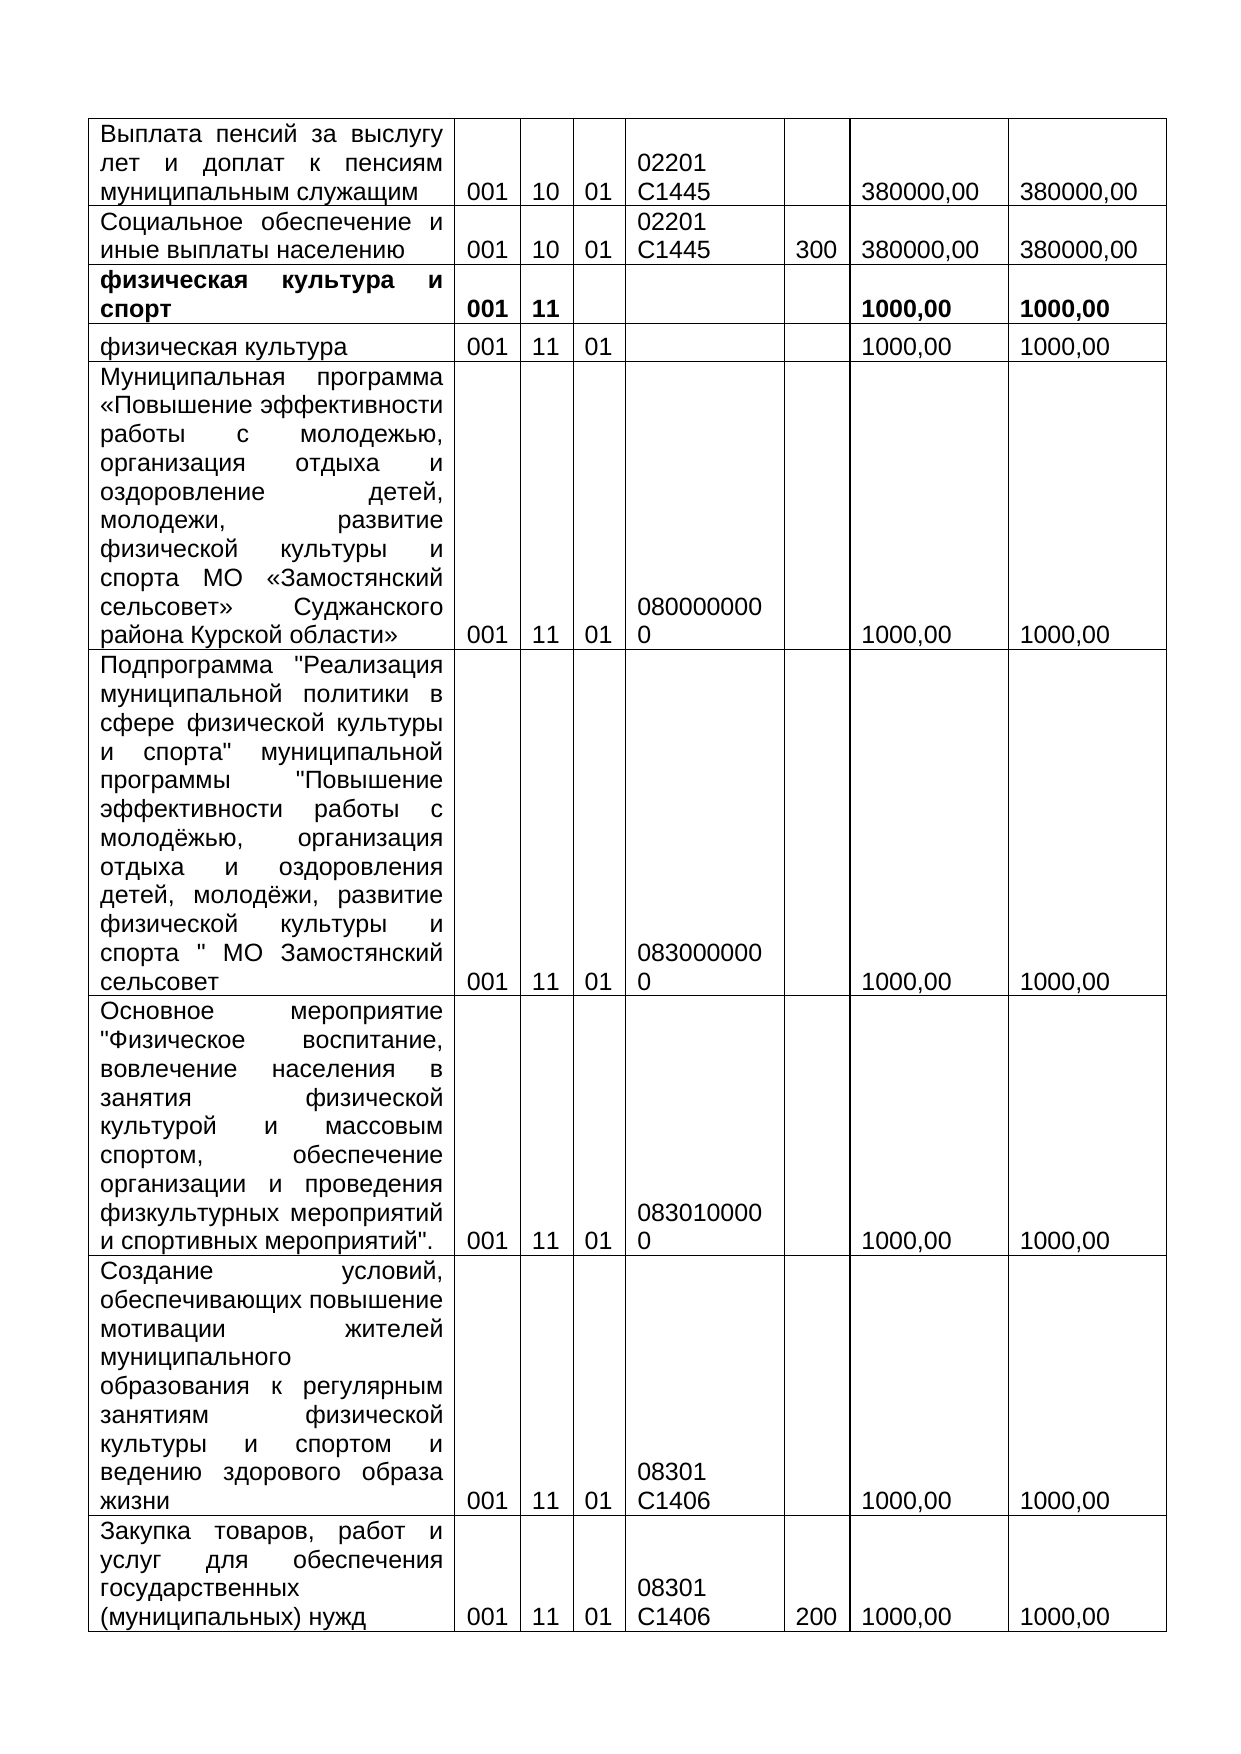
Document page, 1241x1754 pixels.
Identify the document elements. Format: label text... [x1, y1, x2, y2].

table_cell 001 [455, 1256, 520, 1515]
table_cell Создание условий, обеспечивающих повышение мотивации жителей муниципального образования к регулярным занятиям физической культуры и спортом и ведению здорового образа жизни [89, 1256, 454, 1515]
table_cell 11 [521, 1516, 573, 1631]
table_cell Выплата пенсий за выслугу лет и доплат к пенсиям муниципальным служащим [89, 119, 454, 205]
table_cell Подпрограмма "Реализация муниципальной политики в сфере физической культуры и спорта" муниципальной программы "Повышение эффективности работы с молодёжью, организация отдыха и оздоровления детей, молодёжи, развитие физической культуры и спорта " МО Замостянский сельсовет [89, 650, 454, 995]
table_cell 380000,00 [851, 206, 1008, 264]
table_cell 1000,00 [1009, 650, 1166, 995]
table_cell 1000,00 [851, 265, 1008, 322]
table_cell [574, 265, 625, 322]
table_cell 1000,00 [1009, 1516, 1166, 1631]
table_cell 01 [574, 362, 625, 649]
table_cell 200 [785, 1516, 849, 1631]
table_cell Социальное обеспечение и иные выплаты населению [89, 206, 454, 264]
table_cell 001 [455, 1516, 520, 1631]
table_cell 01 [574, 119, 625, 205]
table_cell 11 [521, 265, 573, 322]
table_cell 380000,00 [851, 119, 1008, 205]
table_cell 1000,00 [851, 362, 1008, 649]
table_cell 02201 С1445 [626, 119, 784, 205]
table_cell 1000,00 [851, 1256, 1008, 1515]
table_cell [785, 650, 849, 995]
table_cell [785, 119, 849, 205]
table_cell [785, 265, 849, 322]
table_cell 300 [785, 206, 849, 264]
table_cell 1000,00 [851, 650, 1008, 995]
table_cell [626, 324, 784, 361]
table_cell 001 [455, 650, 520, 995]
table_cell [785, 1256, 849, 1515]
table_cell 08301 С1406 [626, 1256, 784, 1515]
table_cell 1000,00 [1009, 362, 1166, 649]
table_cell 01 [574, 1516, 625, 1631]
table_cell 01 [574, 324, 625, 361]
table_cell физическая культура [89, 324, 454, 361]
table_cell 1000,00 [1009, 1256, 1166, 1515]
table_cell 08301 С1406 [626, 1516, 784, 1631]
table_cell 10 [521, 119, 573, 205]
table_cell [785, 362, 849, 649]
table_cell 1000,00 [851, 1516, 1008, 1631]
table_cell 001 [455, 362, 520, 649]
table_cell Основное мероприятие "Физическое воспитание, вовлечение населения в занятия физической культурой и массовым спортом, обеспечение организации и проведения физкультурных мероприятий и спортивных мероприятий". [89, 996, 454, 1255]
table_cell [626, 265, 784, 322]
table_cell 1000,00 [851, 324, 1008, 361]
table_cell 11 [521, 324, 573, 361]
table_cell 11 [521, 650, 573, 995]
table_cell Закупка товаров, работ и услуг для обеспечения государственных (муниципальных) нужд [89, 1516, 454, 1631]
table_cell 1000,00 [851, 996, 1008, 1255]
table_cell 380000,00 [1009, 119, 1166, 205]
table_cell 1000,00 [1009, 324, 1166, 361]
table_cell 001 [455, 265, 520, 322]
table_cell 380000,00 [1009, 206, 1166, 264]
table_cell 001 [455, 996, 520, 1255]
table_cell 01 [574, 206, 625, 264]
table_cell 11 [521, 996, 573, 1255]
table_cell 01 [574, 650, 625, 995]
table_cell 001 [455, 206, 520, 264]
table_cell 001 [455, 324, 520, 361]
table_cell 0800000000 [626, 362, 784, 649]
table_cell 10 [521, 206, 573, 264]
table_cell физическая культура и спорт [89, 265, 454, 322]
table_cell 001 [455, 119, 520, 205]
table_cell Муниципальная программа «Повышение эффективности работы с молодежью, организация отдыха и оздоровление детей, молодежи, развитие физической культуры и спорта МО «Замостянский сельсовет» Суджанского района Курской области» [89, 362, 454, 649]
table_cell 11 [521, 362, 573, 649]
table_cell 11 [521, 1256, 573, 1515]
table_cell 1000,00 [1009, 265, 1166, 322]
table_cell 02201 С1445 [626, 206, 784, 264]
table_cell 1000,00 [1009, 996, 1166, 1255]
table_cell 01 [574, 1256, 625, 1515]
table_cell 0830100000 [626, 996, 784, 1255]
table_cell 0830000000 [626, 650, 784, 995]
table_cell [785, 996, 849, 1255]
table_cell [785, 324, 849, 361]
table_cell 01 [574, 996, 625, 1255]
